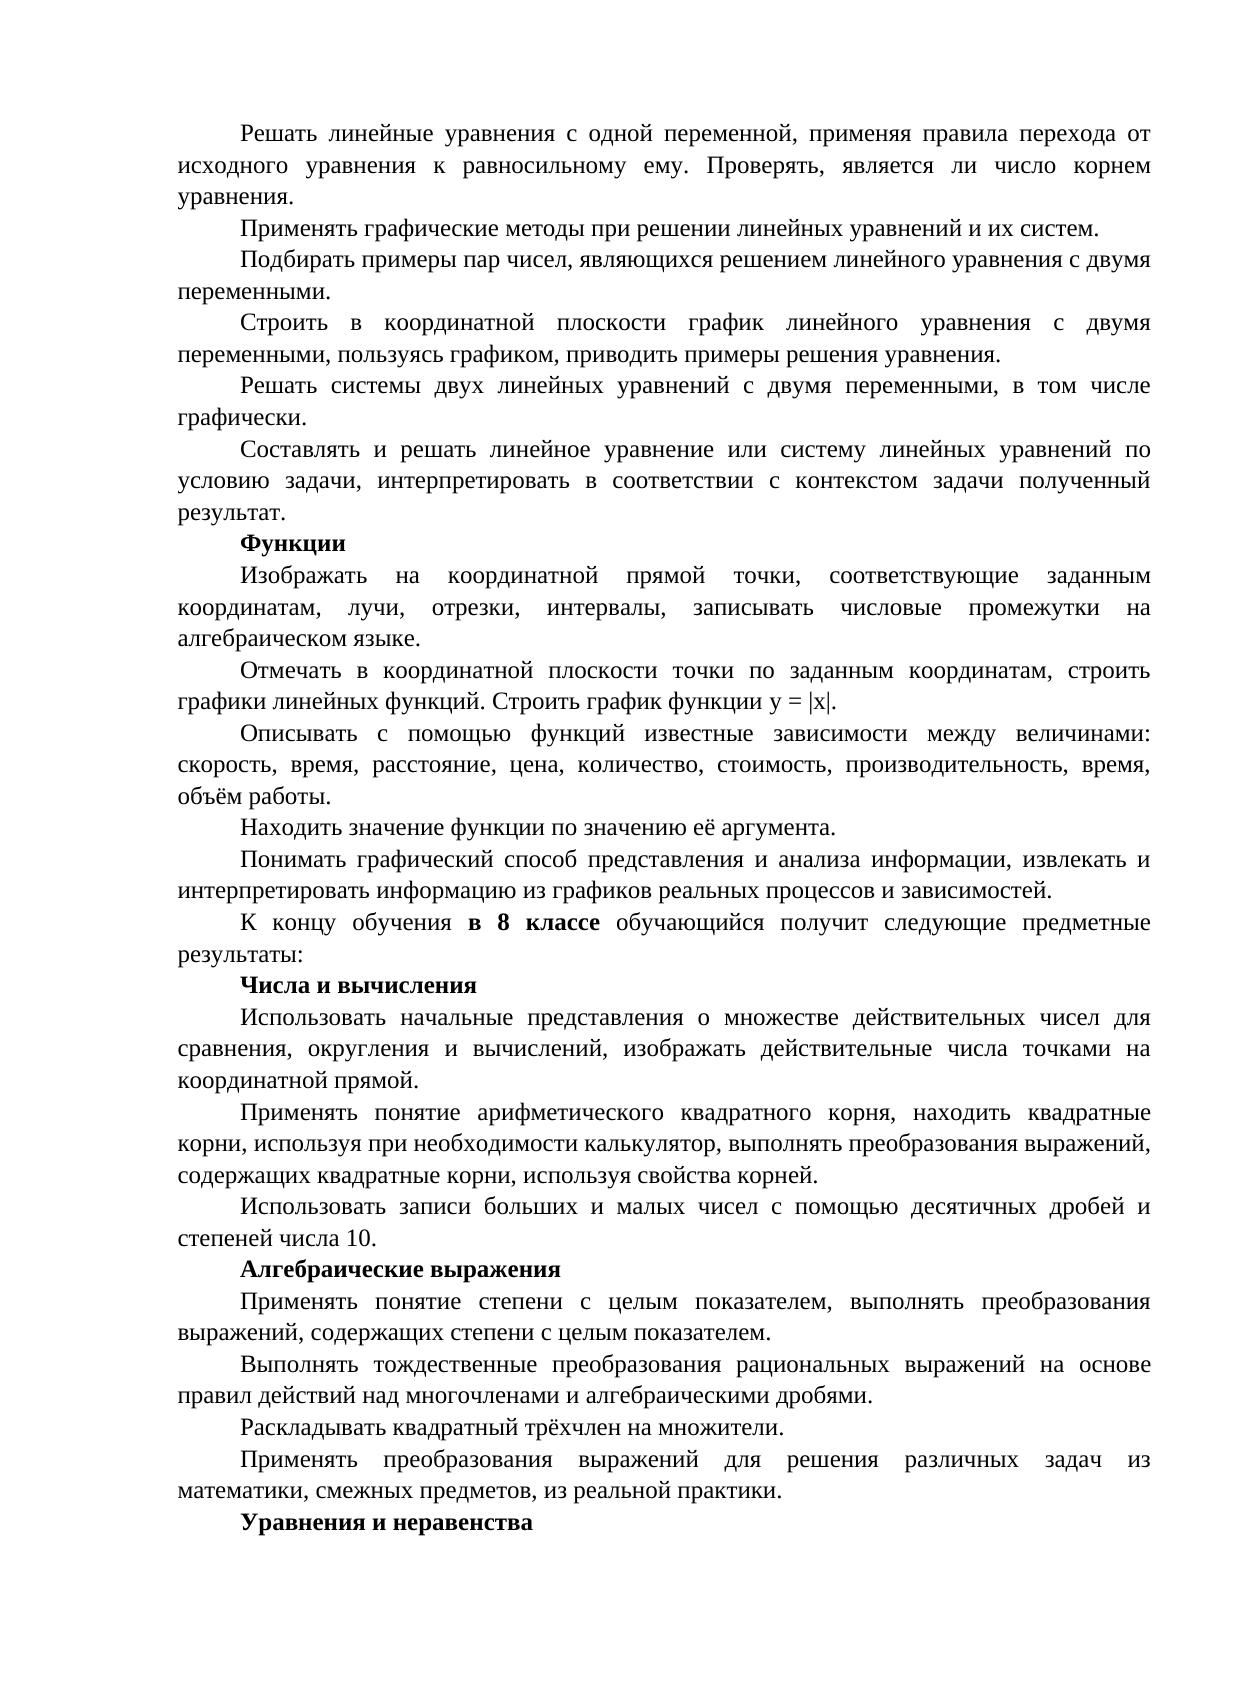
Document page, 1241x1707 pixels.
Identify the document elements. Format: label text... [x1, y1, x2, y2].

text Изображать на координатной прямой точки, соответствующие заданным координатам, лучи, отрезки, интервалы, записывать числовые промежутки на алгебраическом языке. [177, 560, 1152, 652]
text Решать линейные уравнения с одной переменной, применяя правила перехода от исходного уравнения к равносильному ему. Проверять, является ли число корнем уравнения. [177, 118, 1152, 210]
text Составлять и решать линейное уравнение или систему линейных уравнений по условию задачи, интерпретировать в соответствии с контекстом задачи полученный результат. [177, 434, 1152, 526]
text Выполнять тождественные преобразования рациональных выражений на основе правил действий над многочленами и алгебраическими дробями. [177, 1349, 1152, 1409]
text Уравнения и неравенства [177, 1507, 1152, 1536]
text Подбирать примеры пар чисел, являющихся решением линейного уравнения с двумя переменными. [177, 244, 1152, 305]
text Находить значение функции по значению её аргумента. [177, 812, 1152, 841]
text Числа и вычисления [177, 970, 1152, 999]
text Использовать записи больших и малых чисел с помощью десятичных дробей и степеней числа 10. [177, 1191, 1152, 1252]
text Применять понятие арифметического квадратного корня, находить квадратные корни, используя при необходимости калькулятор, выполнять преобразования выражений, содержащих квадратные корни, используя свойства корней. [177, 1097, 1152, 1188]
text Отмечать в координатной плоскости точки по заданным координатам, строить графики линейных функций. Строить график функции y = |х|. [177, 655, 1152, 715]
text Раскладывать квадратный трёхчлен на множители. [177, 1412, 1152, 1441]
text Решать системы двух линейных уравнений с двумя переменными, в том числе графически. [177, 371, 1152, 431]
text Функции [177, 528, 1152, 557]
text Применять графические методы при решении линейных уравнений и их систем. [177, 213, 1152, 242]
text Строить в координатной плоскости график линейного уравнения с двумя переменными, пользуясь графиком, приводить примеры решения уравнения. [177, 307, 1152, 368]
text Применять понятие степени с целым показателем, выполнять преобразования выражений, содержащих степени с целым показателем. [177, 1286, 1152, 1346]
text Применять преобразования выражений для решения различных задач из математики, смежных предметов, из реальной практики. [177, 1444, 1152, 1504]
text К концу обучения в 8 классе обучающийся получит следующие предметные результаты: [177, 907, 1152, 967]
text Понимать графический способ представления и анализа информации, извлекать и интерпретировать информацию из графиков реальных процессов и зависимостей. [177, 844, 1152, 904]
text Использовать начальные представления о множестве действительных чисел для сравнения, округления и вычислений, изображать действительные числа точками на координатной прямой. [177, 1002, 1152, 1094]
text Алгебраические выражения [177, 1254, 1152, 1283]
text Описывать с помощью функций известные зависимости между величинами: скорость, время, расстояние, цена, количество, стоимость, производительность, время, объём работы. [177, 718, 1152, 810]
